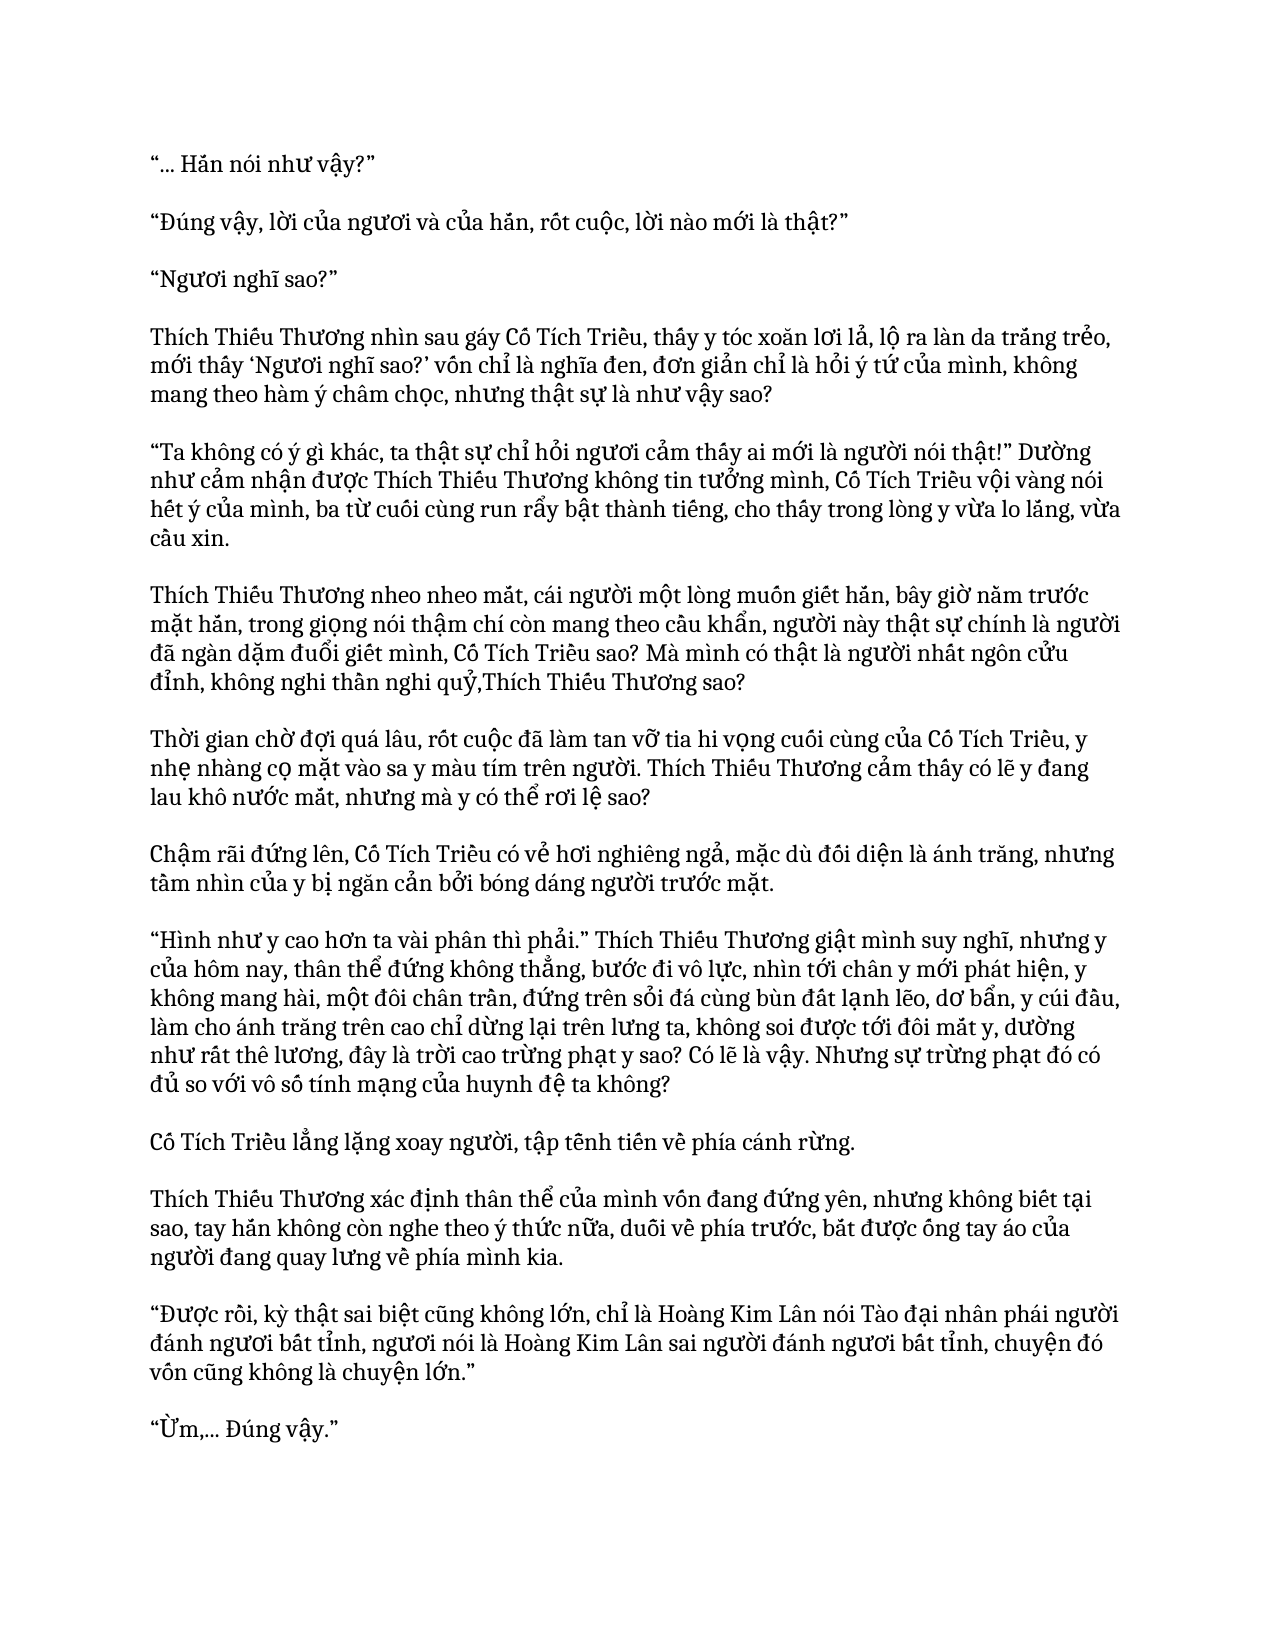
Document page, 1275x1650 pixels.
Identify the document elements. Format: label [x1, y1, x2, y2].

text [150, 150, 1125, 1472]
